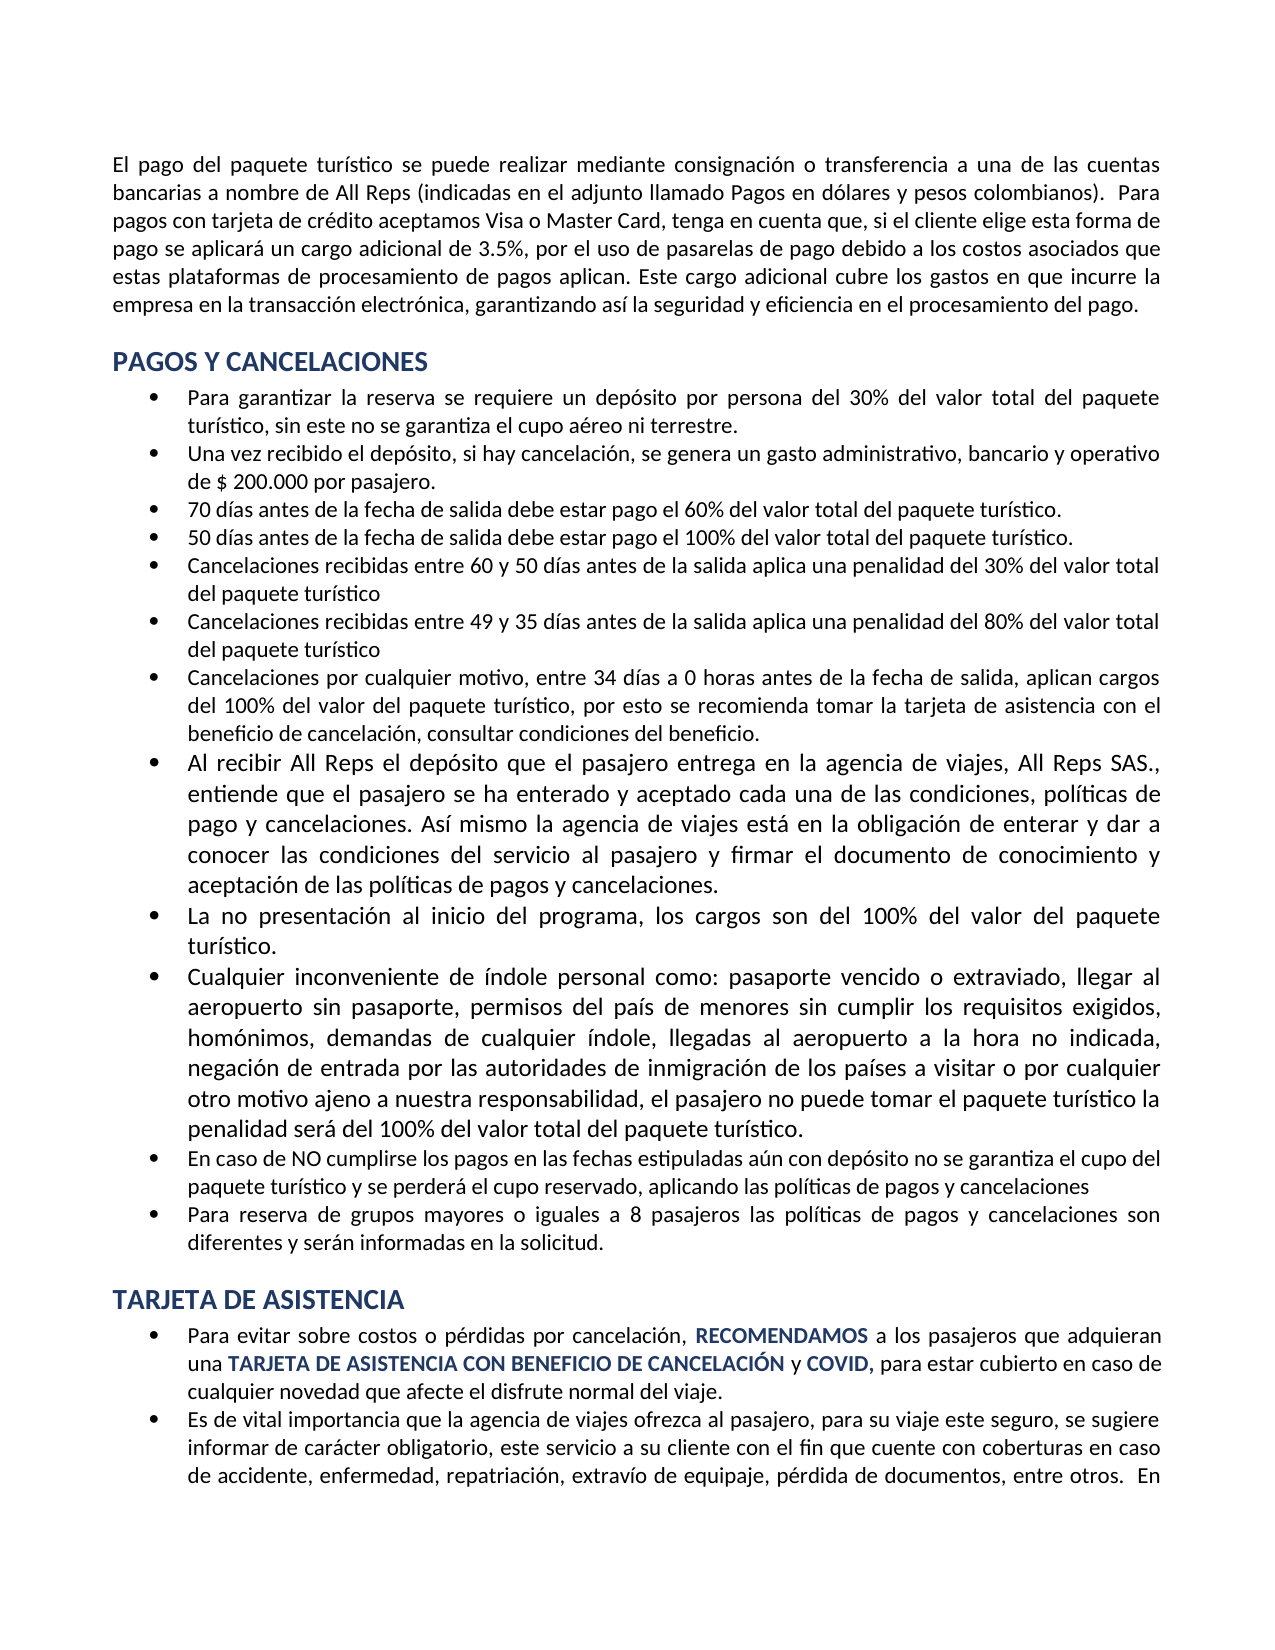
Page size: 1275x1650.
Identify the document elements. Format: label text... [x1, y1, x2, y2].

text En caso de NO cumplirse los pagos en las fechas estipuladas aún con depósito no se garantiza el cupo del paquete turístico y se perderá el cupo reservado, aplicando las políticas de pagos y cancelaciones [150, 1144, 1162, 1200]
text Para reserva de grupos mayores o iguales a 8 pasajeros las políticas de pagos y cancelaciones son diferentes y serán informadas en la solicitud. [150, 1200, 1162, 1256]
text TARJETA DE ASISTENCIA [112, 1281, 1162, 1317]
text Cancelaciones recibidas entre 49 y 35 días antes de la salida aplica una penalidad del 80% del valor total del paquete turístico [150, 607, 1162, 663]
text PAGOS Y CANCELACIONES [112, 343, 1162, 379]
text Para garantizar la reserva se requiere un depósito por persona del 30% del valor total del paquete turístico, sin este no se garantiza el cupo aéreo ni terrestre. [150, 383, 1162, 439]
text El pago del paquete turístico se puede realizar mediante consignación o transferencia a una de las cuentas bancarias a nombre de All Reps (indicadas en el adjunto llamado Pagos en dólares y pesos colombianos). Para pagos con tarjeta de crédito aceptamos Visa o Master Card, tenga en cuenta que, si el cliente elige esta forma de pago se aplicará un cargo adicional de 3.5%, por el uso de pasarelas de pago debido a los costos asociados que estas plataformas de procesamiento de pagos aplican. Este cargo adicional cubre los gastos en que incurre la empresa en la transacción electrónica, garantizando así la seguridad y eficiencia en el procesamiento del pago. [112, 150, 1162, 318]
text Cancelaciones por cualquier motivo, entre 34 días a 0 horas antes de la fecha de salida, aplican cargos del 100% del valor del paquete turístico, por esto se recomienda tomar la tarjeta de asistencia con el beneficio de cancelación, consultar condiciones del beneficio. [150, 663, 1162, 747]
text Al recibir All Reps el depósito que el pasajero entrega en la agencia de viajes, All Reps SAS., entiende que el pasajero se ha enterado y aceptado cada una de las condiciones, políticas de pago y cancelaciones. Así mismo la agencia de viajes está en la obligación de enterar y dar a conocer las condiciones del servicio al pasajero y firmar el documento de conocimiento y aceptación de las políticas de pagos y cancelaciones. [150, 747, 1162, 900]
text Cualquier inconveniente de índole personal como: pasaporte vencido o extraviado, llegar al aeropuerto sin pasaporte, permisos del país de menores sin cumplir los requisitos exigidos, homónimos, demandas de cualquier índole, llegadas al aeropuerto a la hora no indicada, negación de entrada por las autoridades de inmigración de los países a visitar o por cualquier otro motivo ajeno a nuestra responsabilidad, el pasajero no puede tomar el paquete turístico la penalidad será del 100% del valor total del paquete turístico. [150, 961, 1162, 1144]
text 50 días antes de la fecha de salida debe estar pago el 100% del valor total del paquete turístico. [150, 523, 1162, 551]
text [150, 1405, 1162, 1489]
text Para evitar sobre costos o pérdidas por cancelación, RECOMENDAMOS a los pasajeros que adquieran una TARJETA DE ASISTENCIA CON BENEFICIO DE CANCELACIÓN y COVID, para estar cubierto en caso de cualquier novedad que afecte el disfrute normal del viaje. [150, 1321, 1162, 1405]
text Una vez recibido el depósito, si hay cancelación, se genera un gasto administrativo, bancario y operativo de $ 200.000 por pasajero. [150, 439, 1162, 495]
text La no presentación al inicio del programa, los cargos son del 100% del valor del paquete turístico. [150, 900, 1162, 961]
text 70 días antes de la fecha de salida debe estar pago el 60% del valor total del paquete turístico. [150, 495, 1162, 523]
text Cancelaciones recibidas entre 60 y 50 días antes de la salida aplica una penalidad del 30% del valor total del paquete turístico [150, 551, 1162, 607]
